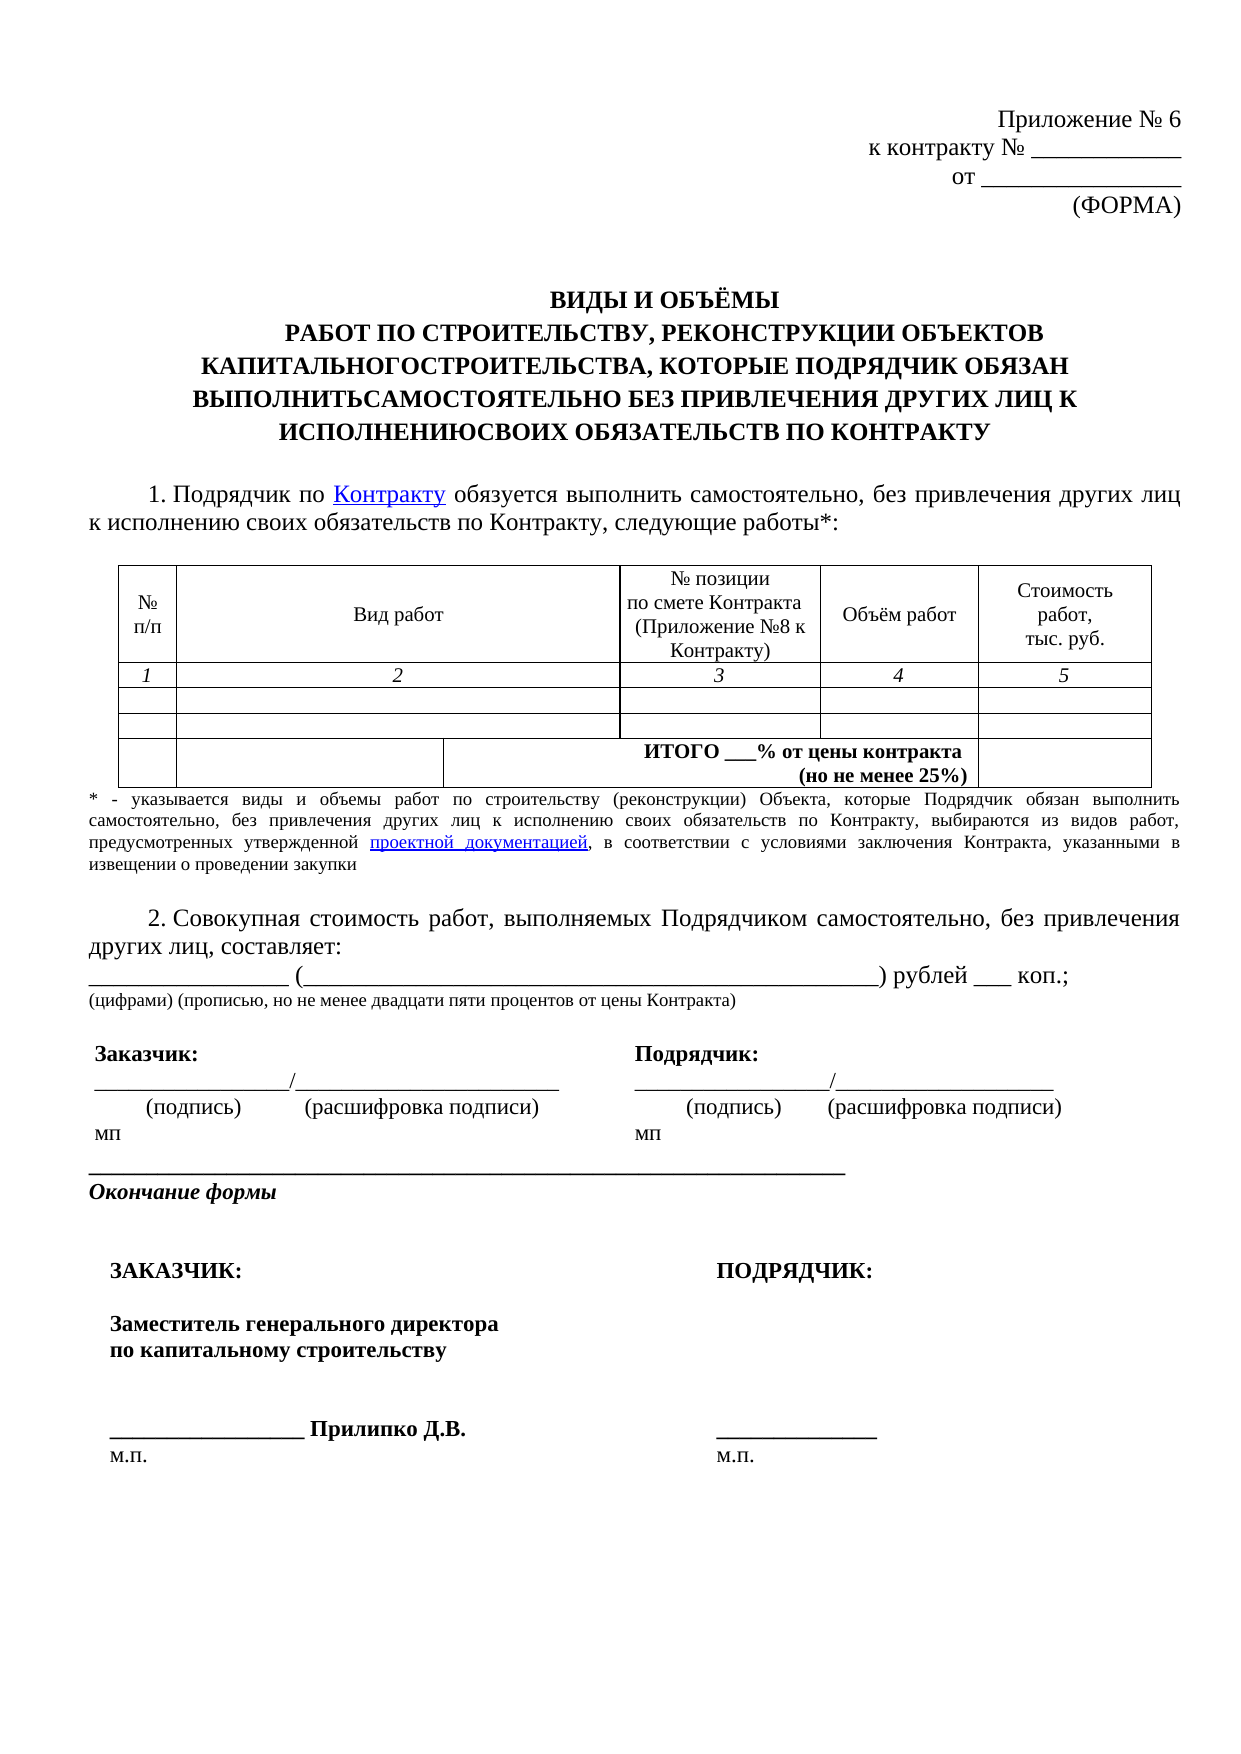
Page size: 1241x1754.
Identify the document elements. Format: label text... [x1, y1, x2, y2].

table_cell [119, 714, 176, 737]
table_cell [177, 714, 619, 737]
table_cell [621, 714, 820, 737]
text Приложение № 6 [89, 104, 1181, 132]
table_cell [979, 739, 1151, 787]
text РАБОТ ПО СТРОИТЕЛЬСТВУ, РЕКОНСТРУКЦИИ ОБЪЕКТОВ КАПИТАЛЬНОГОСТРОИТЕЛЬСТВА, КОТОРЫЕ ПОДРЯДЧИК ОБЯЗАН ВЫПОЛНИТЬСАМОСТОЯТЕЛЬНО БЕЗ ПРИВЛЕЧЕНИЯ ДРУГИХ ЛИЦ К ИСПОЛНЕНИЮСВОИХ ОБЯЗАТЕЛЬСТВ ПО КОНТРАКТУ [89, 318, 1181, 446]
table_cell ИТОГО ___% от цены контракта (но не менее 25%) [444, 739, 978, 787]
table_cell [821, 688, 978, 712]
table_cell 5 [979, 663, 1151, 687]
text 1. Подрядчик по Контракту обязуется выполнить самостоятельно, без привлечения других лиц к исполнению своих обязательств по Контракту, следующие работы*: [89, 479, 1181, 536]
table_cell ______________ м.п. [705, 1310, 1133, 1494]
table_header № позиции по смете Контракта (Приложение №8 к Контракту) [621, 566, 820, 662]
text ВИДЫ И ОБЪЁМЫ [89, 285, 1181, 313]
table_cell [119, 739, 176, 787]
table_header ПОДРЯДЧИК: [705, 1257, 1133, 1309]
table_cell [177, 688, 619, 712]
table_header Заказчик: _________________/_______________________ (подпись) (расшифровка подписи) мп [89, 1035, 629, 1151]
text к контракту № ____________ [89, 132, 1181, 161]
table_cell [621, 688, 820, 712]
table_cell 2 [177, 663, 619, 687]
text __________________________________________________________________ [89, 1151, 1181, 1178]
table_cell [979, 688, 1151, 712]
text от ________________ [89, 161, 1181, 190]
text * - указывается виды и объемы работ по строительству (реконструкции) Объекта, которые Подрядчик обязан выполнить самостоятельно, без привлечения других лиц к исполнению своих обязательств по Контракту, выбираются из видов работ, предусмотренных утвержденной проектной документацией, в соответствии с условиями заключения Контракта, указанными в извещении о проведении закупки [89, 788, 1181, 874]
text Окончание формы [89, 1178, 1181, 1204]
table_header Подрядчик: _________________/___________________ (подпись) (расшифровка подписи) мп [629, 1035, 1107, 1151]
table_header Стоимость работ, тыс. руб. [979, 566, 1151, 662]
text (ФОРМА) [89, 190, 1181, 219]
table_cell 4 [821, 663, 978, 687]
table_header Объём работ [821, 566, 978, 662]
table_header № п/п [119, 566, 176, 662]
table_cell [119, 688, 176, 712]
table_cell [821, 714, 978, 737]
table_cell 3 [621, 663, 820, 687]
text ________________ (______________________________________________) рублей ___ коп.; [89, 960, 1181, 989]
table_cell Заместитель генерального директора по капитальному строительству _________________ Прилипко Д.В. м.п. [98, 1310, 705, 1494]
text (цифрами) (прописью, но не менее двадцати пяти процентов от цены Контракта) [89, 989, 1181, 1011]
table_cell [177, 739, 443, 787]
table_cell [979, 714, 1151, 737]
table_header Вид работ [177, 566, 619, 662]
text 2. Совокупная стоимость работ, выполняемых Подрядчиком самостоятельно, без привлечения других лиц, составляет: [89, 903, 1181, 960]
table_header ЗАКАЗЧИК: [98, 1257, 705, 1309]
table_cell 1 [119, 663, 176, 687]
